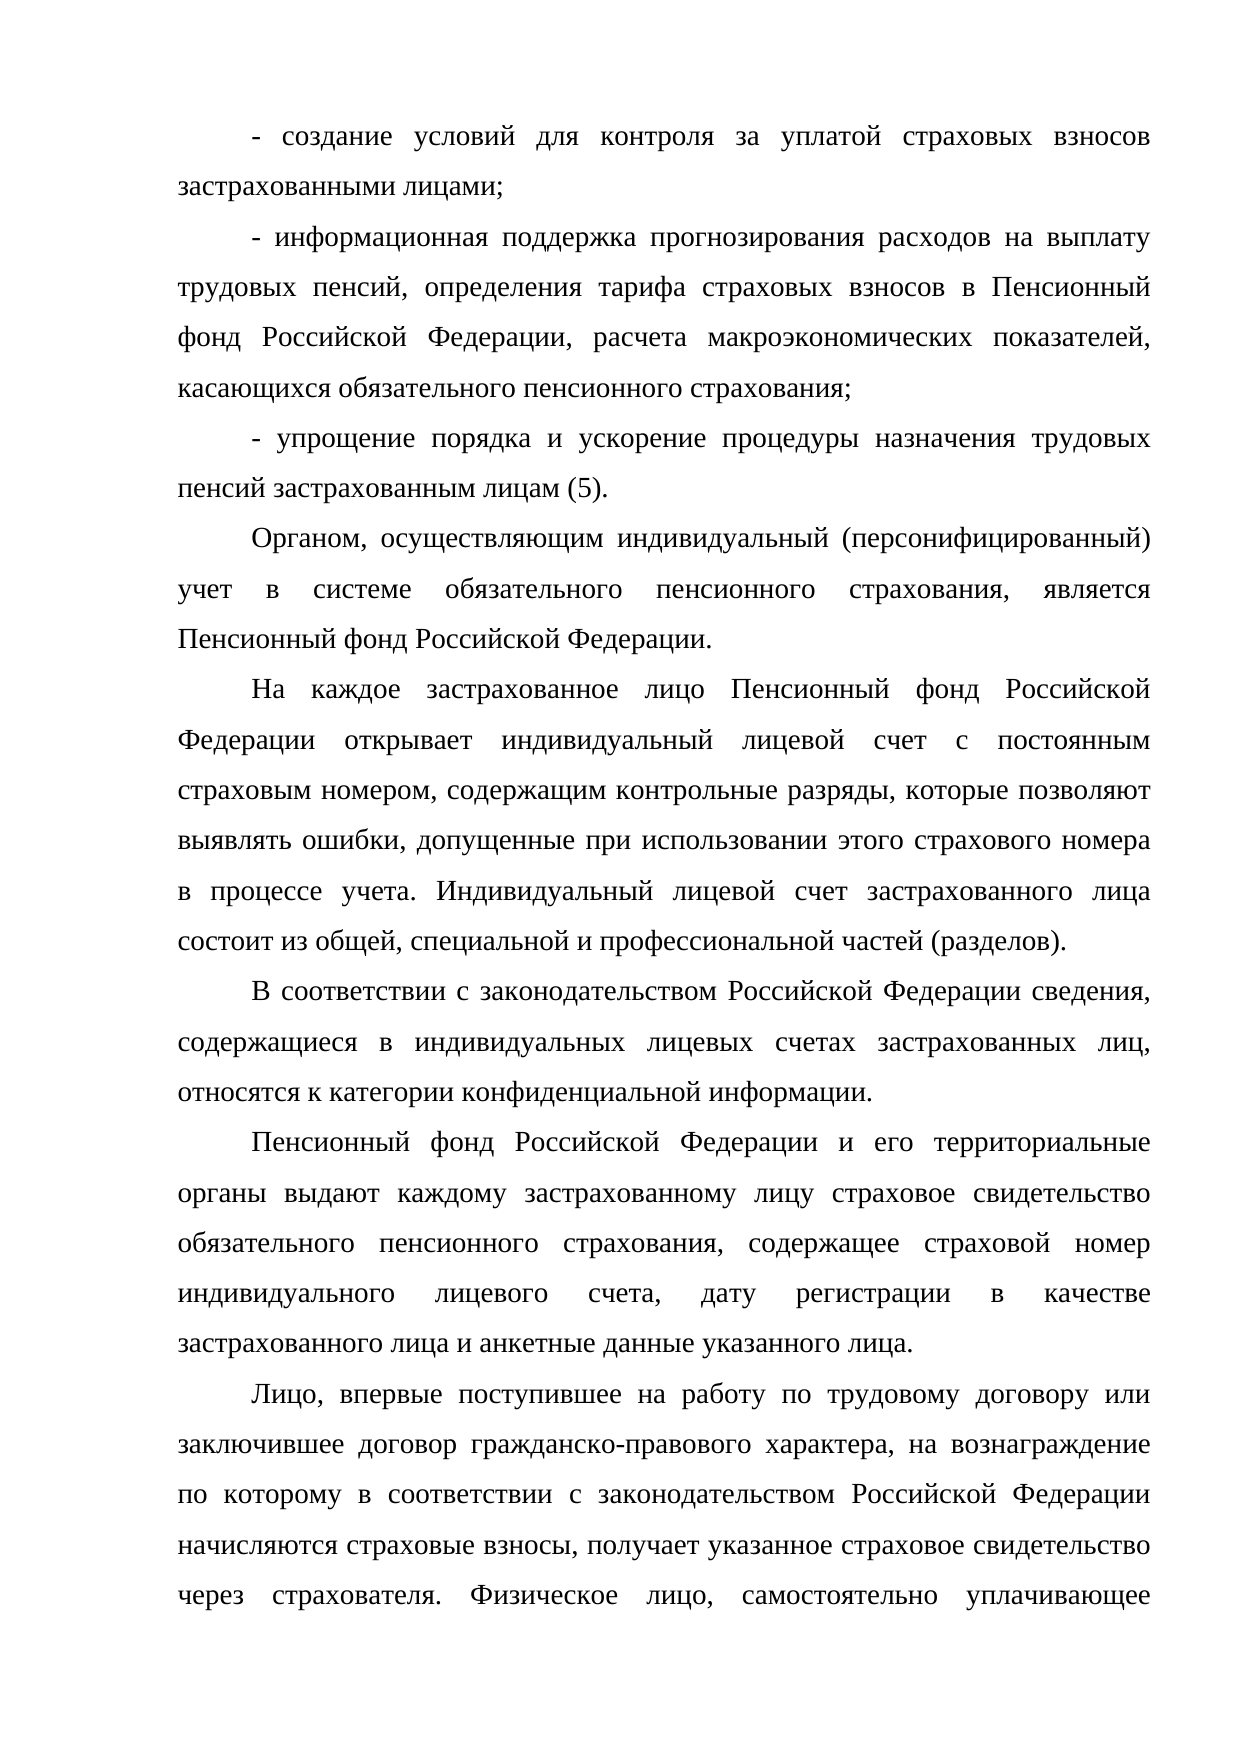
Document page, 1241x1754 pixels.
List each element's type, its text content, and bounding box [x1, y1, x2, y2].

text - информационная поддержка прогнозирования расходов на выплату трудовых пенсий, определения тарифа страховых взносов в Пенсионный фонд Российской Федерации, расчета макроэкономических показателей, касающихся обязательного пенсионного страхования; [177, 219, 1152, 403]
text Органом, осуществляющим индивидуальный (персонифицированный) учет в системе обязательного пенсионного страхования, является Пенсионный фонд Российской Федерации. [177, 521, 1152, 655]
text На каждое застрахованное лицо Пенсионный фонд Российской Федерации открывает индивидуальный лицевой счет с постоянным страховым номером, содержащим контрольные разряды, которые позволяют выявлять ошибки, допущенные при использовании этого страхового номера в процессе учета. Индивидуальный лицевой счет застрахованного лица состоит из общей, специальной и профессиональной частей (разделов). [177, 672, 1152, 957]
text Пенсионный фонд Российской Федерации и его территориальные органы выдают каждому застрахованному лицу страховое свидетельство обязательного пенсионного страхования, содержащее страховой номер индивидуального лицевого счета, дату регистрации в качестве застрахованного лица и анкетные данные указанного лица. [177, 1124, 1152, 1359]
text В соответствии с законодательством Российской Федерации сведения, содержащиеся в индивидуальных лицевых счетах застрахованных лиц, относятся к категории конфиденциальной информации. [177, 973, 1152, 1108]
text - упрощение порядка и ускорение процедуры назначения трудовых пенсий застрахованным лицам (5). [177, 420, 1152, 504]
text - создание условий для контроля за уплатой страховых взносов застрахованными лицами; [177, 118, 1152, 202]
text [177, 1376, 1152, 1611]
